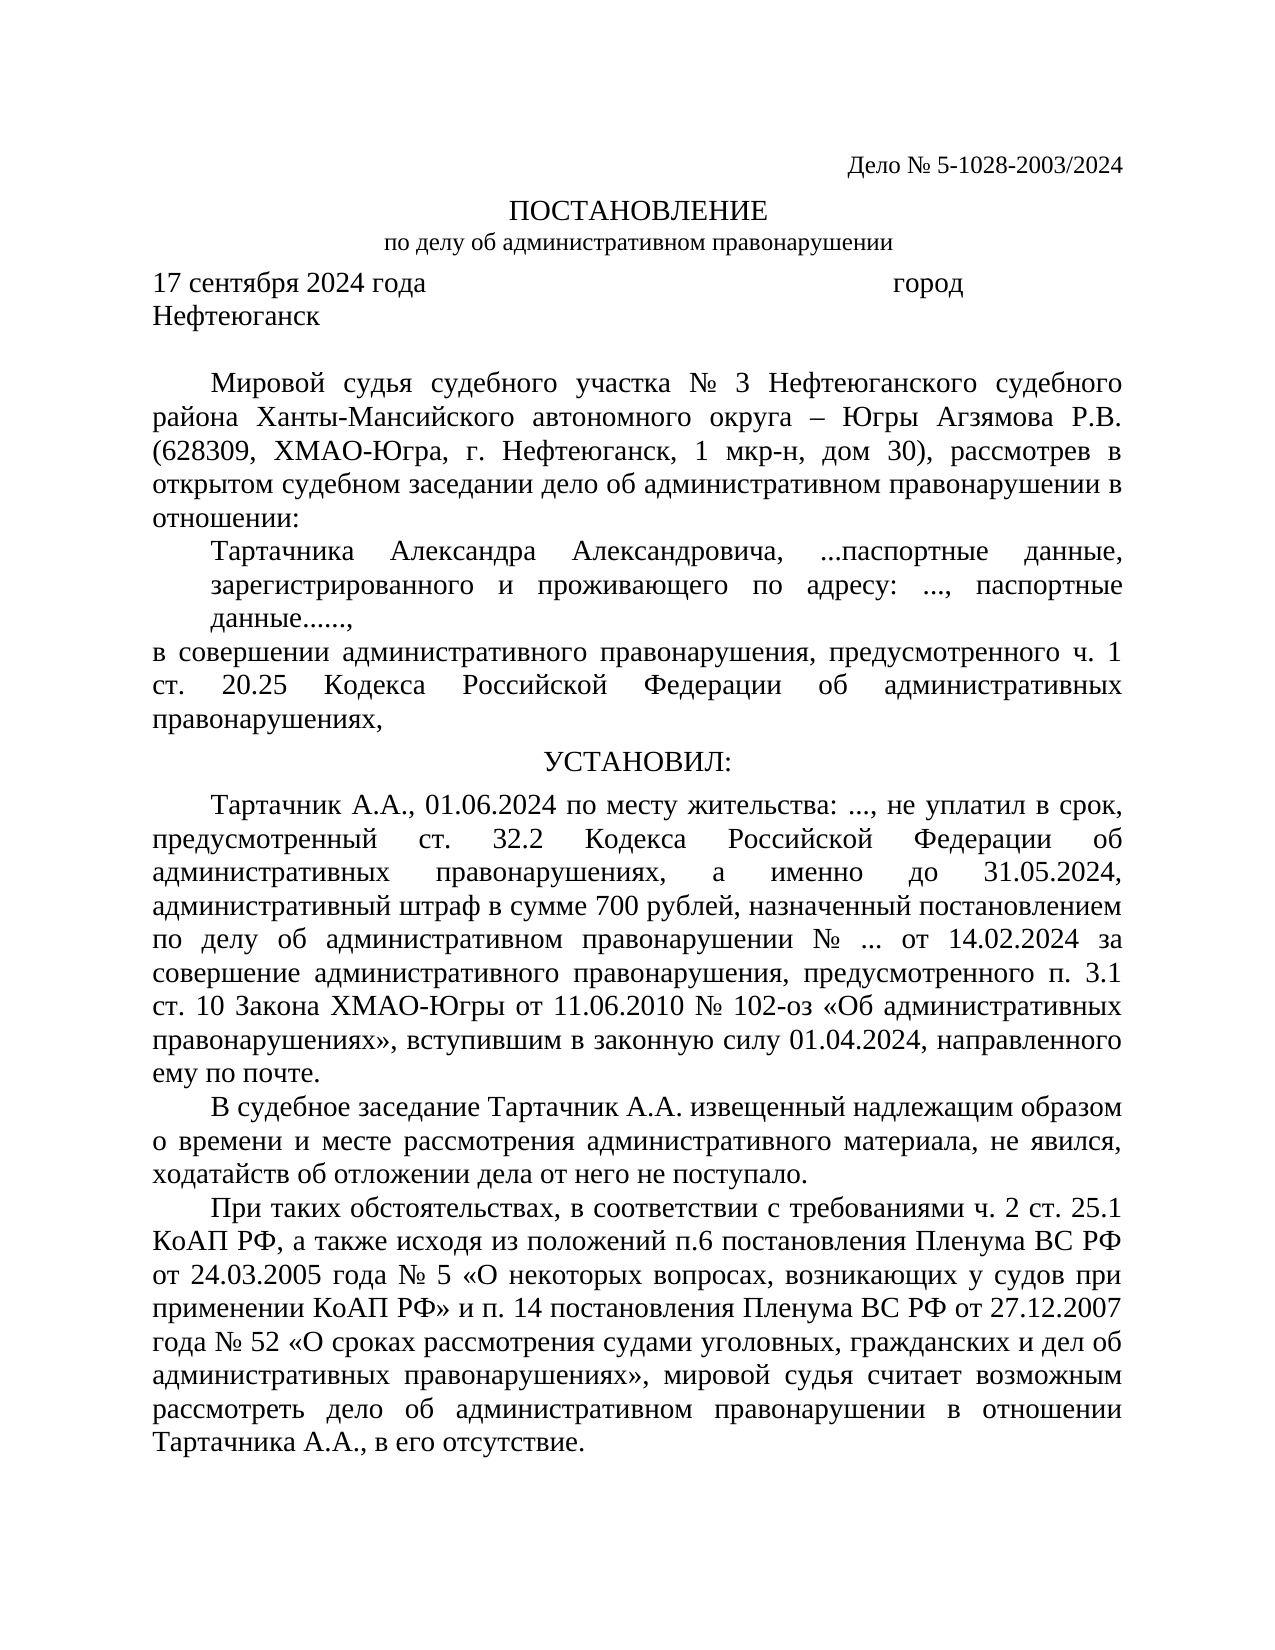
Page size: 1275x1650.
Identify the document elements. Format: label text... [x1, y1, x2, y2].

text Дело № 5-1028-2003/2024 [150, 150, 1123, 179]
text в совершении административного правонарушения, предусмотренного ч. 1 ст. 20.25 Кодекса Российской Федерации об административных правонарушениях, [152, 634, 1123, 734]
text В судебное заседание Тартачник А.А. извещенный надлежащим образом о времени и месте рассмотрения административного материала, не явился, ходатайств об отложении дела от него не поступало. [152, 1089, 1123, 1190]
text Тартачник А.А., 01.06.2024 по месту жительства: ..., не уплатил в срок, предусмотренный ст. 32.2 Кодекса Российской Федерации об административных правонарушениях, а именно до 31.05.2024, административный штраф в сумме 700 рублей, назначенный постановлением по делу об административном правонарушении № ... от 14.02.2024 за совершение административного правонарушения, предусмотренного п. 3.1 ст. 10 Закона ХМАО-Югры от 11.06.2010 № 102-оз «Об административных правонарушениях», вступившим в законную силу 01.04.2024, направленного ему по почте. [152, 787, 1123, 1089]
text Тартачника Александра Александровича, ...паспортные данные, зарегистрированного и проживающего по адресу: ..., паспортные данные......, [210, 533, 1123, 634]
text 17 сентября 2024 года город Нефтеюганск [152, 265, 1125, 332]
text ПОСТАНОВЛЕНИЕ [152, 193, 1125, 227]
text УСТАНОВИЛ: [150, 744, 1125, 778]
text При таких обстоятельствах, в соответствии с требованиями ч. 2 ст. 25.1 КоАП РФ, а также исходя из положений п.6 постановления Пленума ВС РФ от 24.03.2005 года № 5 «О некоторых вопросах, возникающих у судов при применении КоАП РФ» и п. 14 постановления Пленума ВС РФ от 27.12.2007 года № 52 «О сроках рассмотрения судами уголовных, гражданских и дел об административных правонарушениях», мировой судья считает возможным рассмотреть дело об административном правонарушении в отношении Тартачника А.А., в его отсутствие. [152, 1190, 1123, 1458]
text Мировой судья судебного участка № 3 Нефтеюганского судебного района Ханты-Мансийского автономного округа – Югры Агзямова Р.В.(628309, ХМАО-Югра, г. Нефтеюганск, 1 мкр-н, дом 30), рассмотрев в открытом судебном заседании дело об административном правонарушении в отношении: [152, 366, 1123, 533]
text по делу об административном правонарушении [152, 227, 1125, 255]
